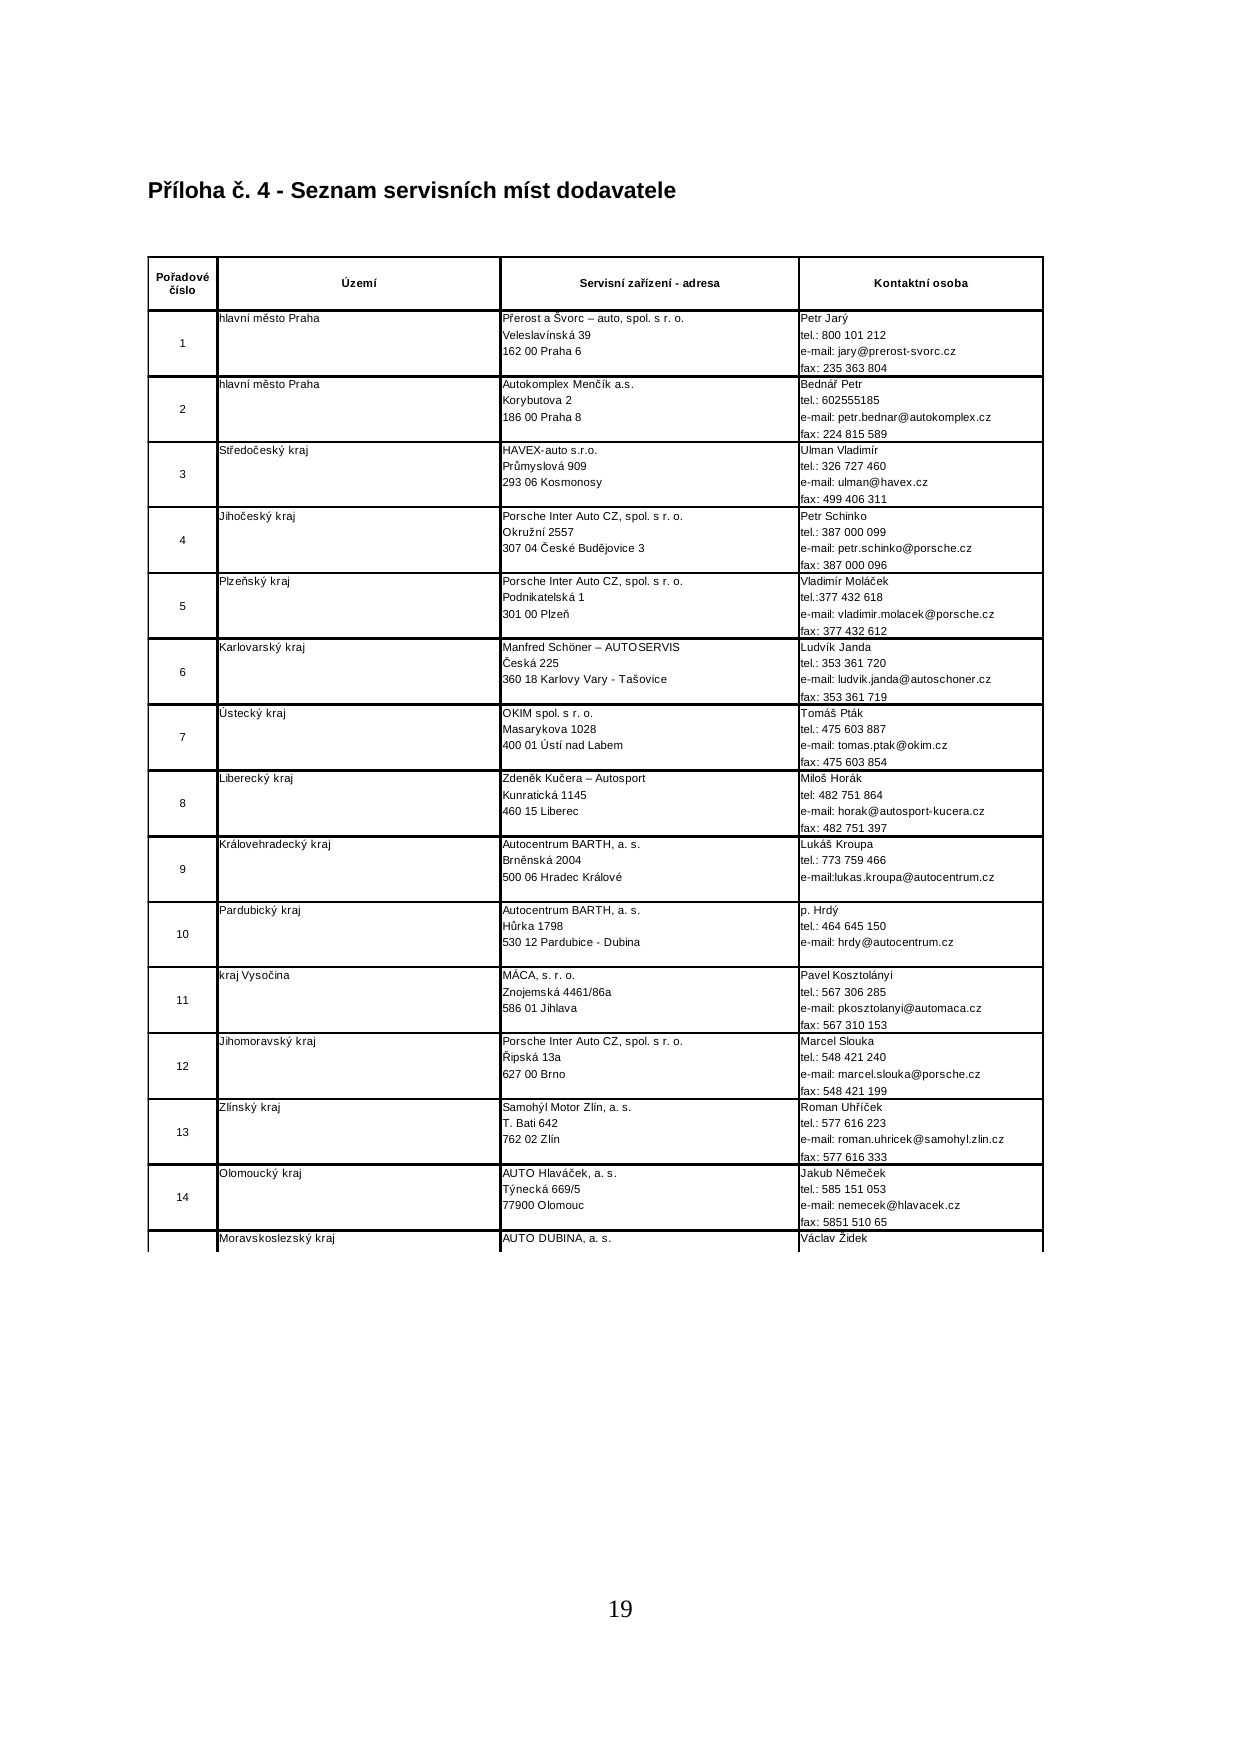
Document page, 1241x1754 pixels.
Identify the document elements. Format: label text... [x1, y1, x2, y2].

text Příloha č. 4 - Seznam servisních míst dodavatele [148, 177, 1093, 204]
